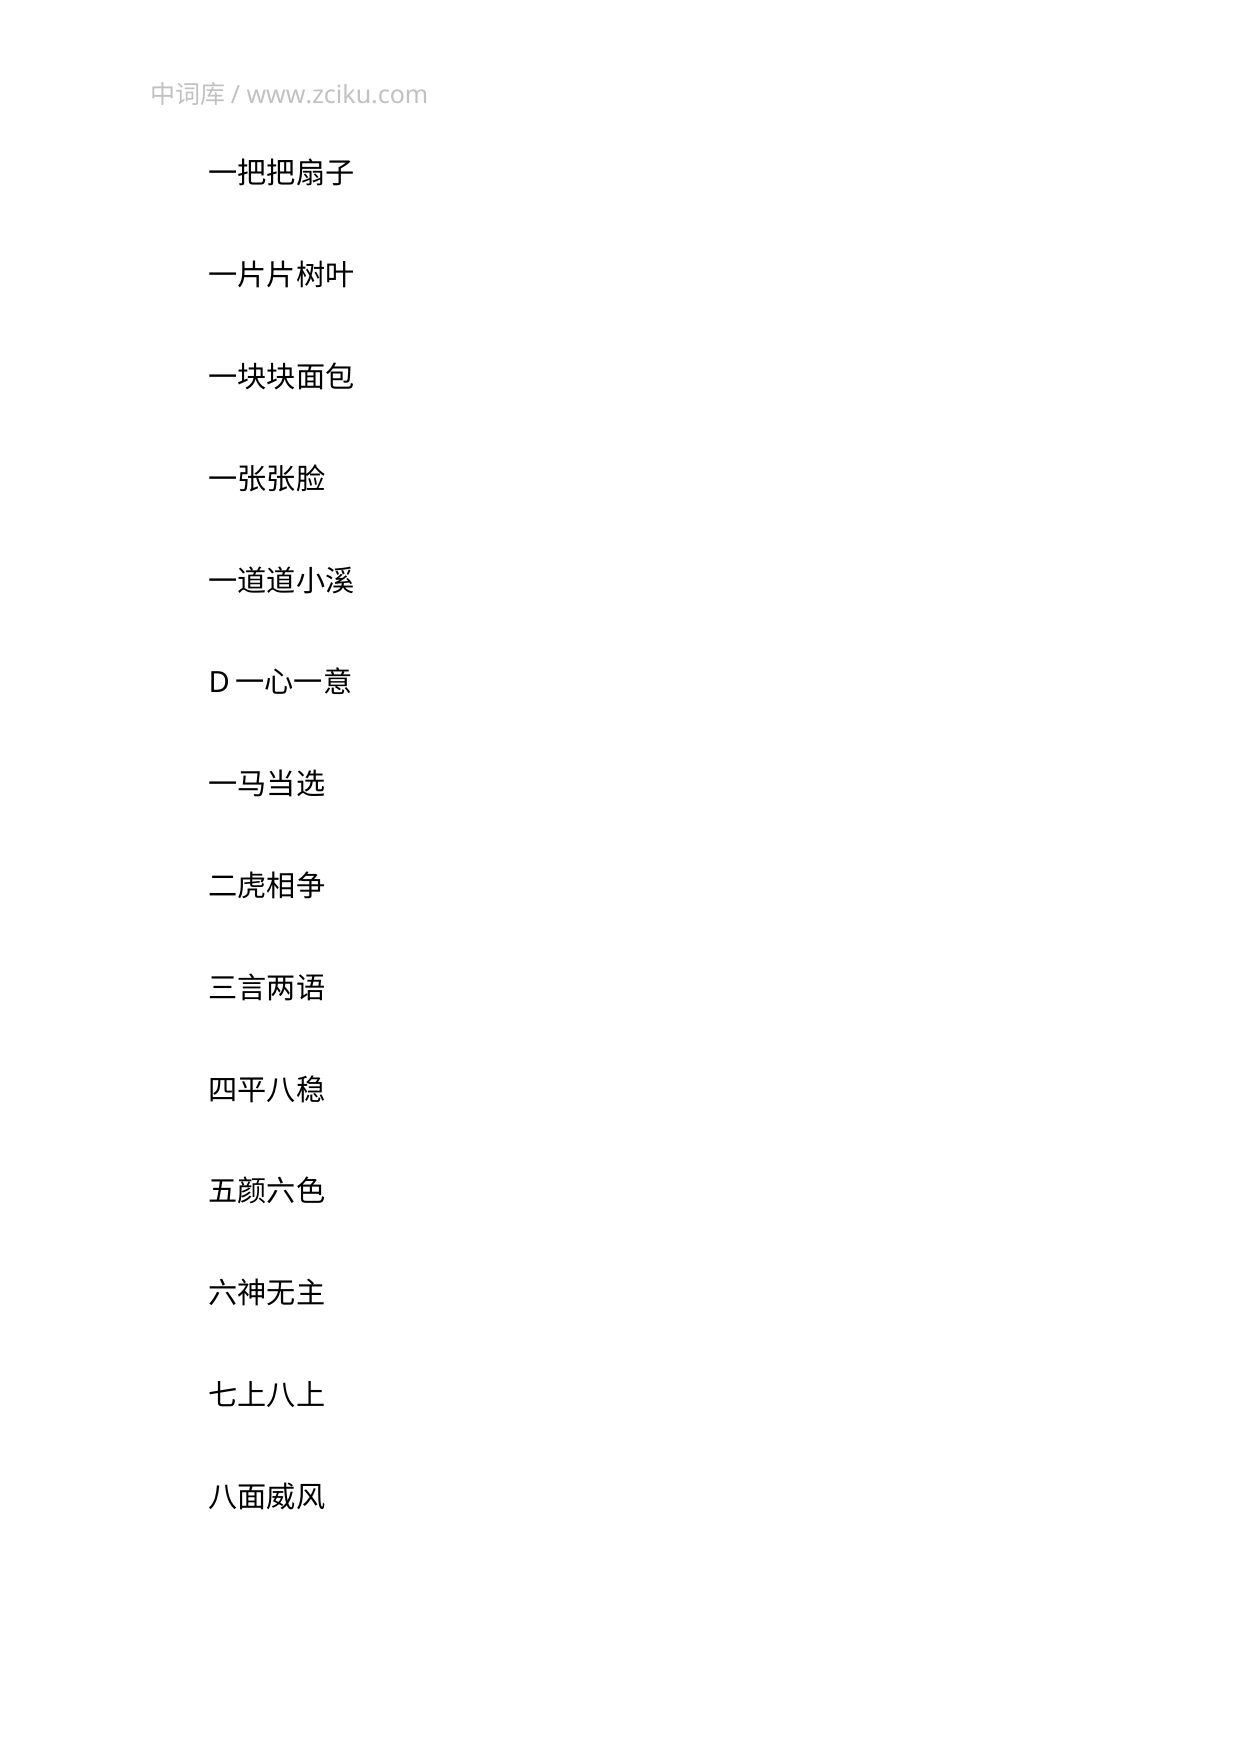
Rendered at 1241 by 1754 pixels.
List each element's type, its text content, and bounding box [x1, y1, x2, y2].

text 六神无主 [150, 1270, 1090, 1312]
text 二虎相争 [150, 863, 1090, 905]
text 一张张脸 [150, 455, 1090, 498]
text 一道道小溪 [150, 557, 1090, 599]
text 一片片树叶 [150, 252, 1090, 294]
text 五颜六色 [150, 1168, 1090, 1210]
text 四平八稳 [150, 1066, 1090, 1108]
text 七上八上 [150, 1371, 1090, 1414]
text 三言两语 [150, 964, 1090, 1007]
text 一块块面包 [150, 353, 1090, 396]
text 一把把扇子 [150, 150, 1090, 192]
text 八面威风 [150, 1473, 1090, 1516]
text 一马当选 [150, 761, 1090, 803]
text D一心一意 [150, 659, 1090, 701]
